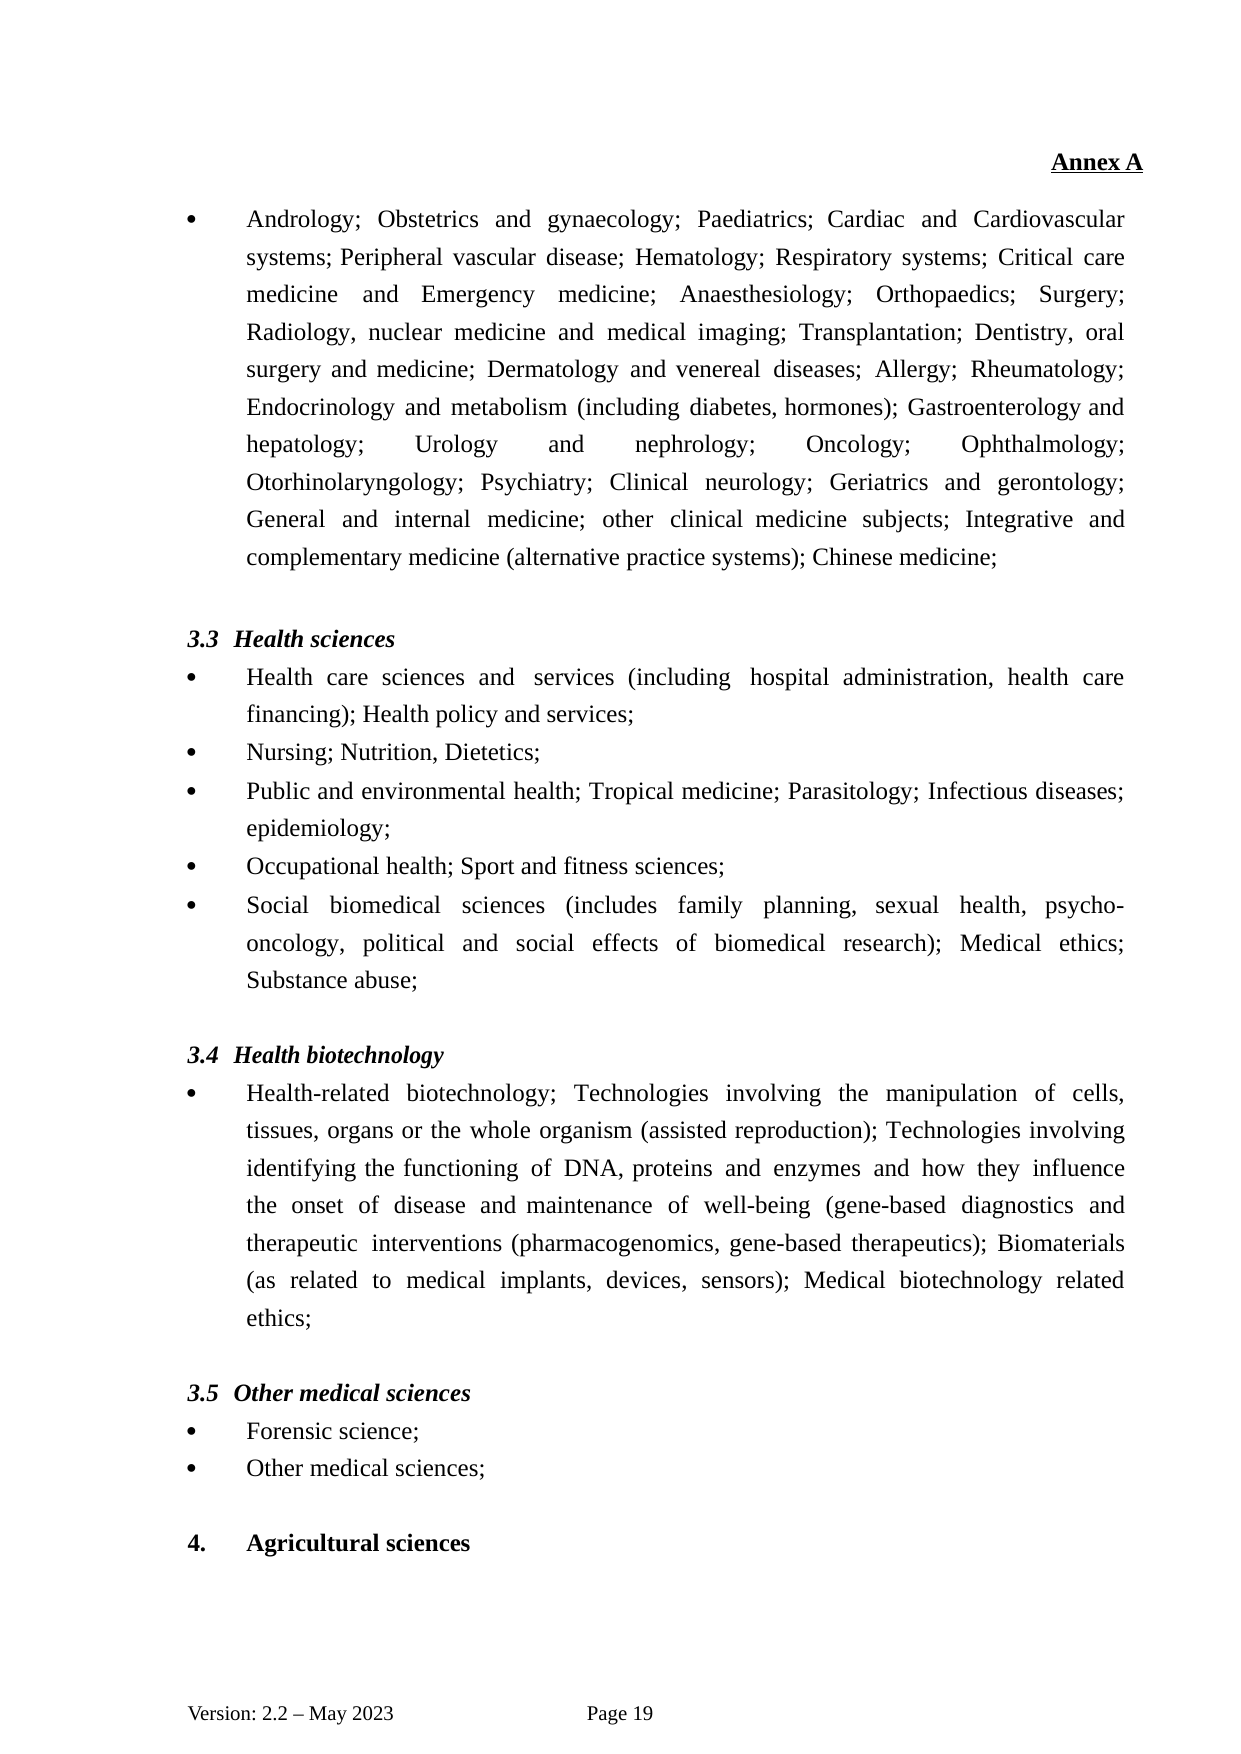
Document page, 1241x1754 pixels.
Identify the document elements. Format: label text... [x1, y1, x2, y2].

subtitle Health sciences [187, 620, 1137, 657]
list Health-related biotechnology; Technologies involving the manipulation of cells, tissues, organs or the whole organism (assisted reproduction); Technologies involving identifying the functioning of DNA, proteins and enzymes and how they influence the onset of disease and maintenance of well-being (gene-based diagnostics and therapeutic interventions (pharmacogenomics, gene-based therapeutics); Biomaterials (as related to medical implants, devices, sensors); Medical biotechnology related ethics; [187, 1073, 1125, 1336]
list Nursing; Nutrition, Dietetics; [187, 732, 1137, 770]
list Forensic science; [187, 1411, 1137, 1449]
list Andrology; Obstetrics and gynaecology; Paediatrics; Cardiac and Cardiovascular systems; Peripheral vascular disease; Hematology; Respiratory systems; Critical care medicine and Emergency medicine; Anaesthesiology; Orthopaedics; Surgery; Radiology, nuclear medicine and medical imaging; Transplantation; Dentistry, oral surgery and medicine; Dermatology and venereal diseases; Allergy; Rheumatology; Endocrinology and metabolism (including diabetes, hormones); Gastroenterology and hepatology; Urology and nephrology; Oncology; Ophthalmology; Otorhinolaryngology; Psychiatry; Clinical neurology; Geriatrics and gerontology; General and internal medicine; other clinical medicine subjects; Integrative and complementary medicine (alternative practice systems); Chinese medicine; [187, 200, 1125, 575]
list Occupational health; Sport and fitness sciences; [187, 846, 1137, 884]
subtitle Agricultural sciences [187, 1524, 1137, 1561]
list Health care sciences and services (including hospital administration, health care financing); Health policy and services; [187, 657, 1125, 732]
list Other medical sciences; [187, 1449, 1137, 1486]
subtitle Health biotechnology [187, 1036, 1137, 1073]
list Social biomedical sciences (includes family planning, sexual health, psycho-oncology, political and social effects of biomedical research); Medical ethics; Substance abuse; [187, 886, 1125, 998]
list Public and environmental health; Tropical medicine; Parasitology; Infectious diseases; epidemiology; [187, 771, 1125, 846]
subtitle Other medical sciences [187, 1374, 1137, 1411]
